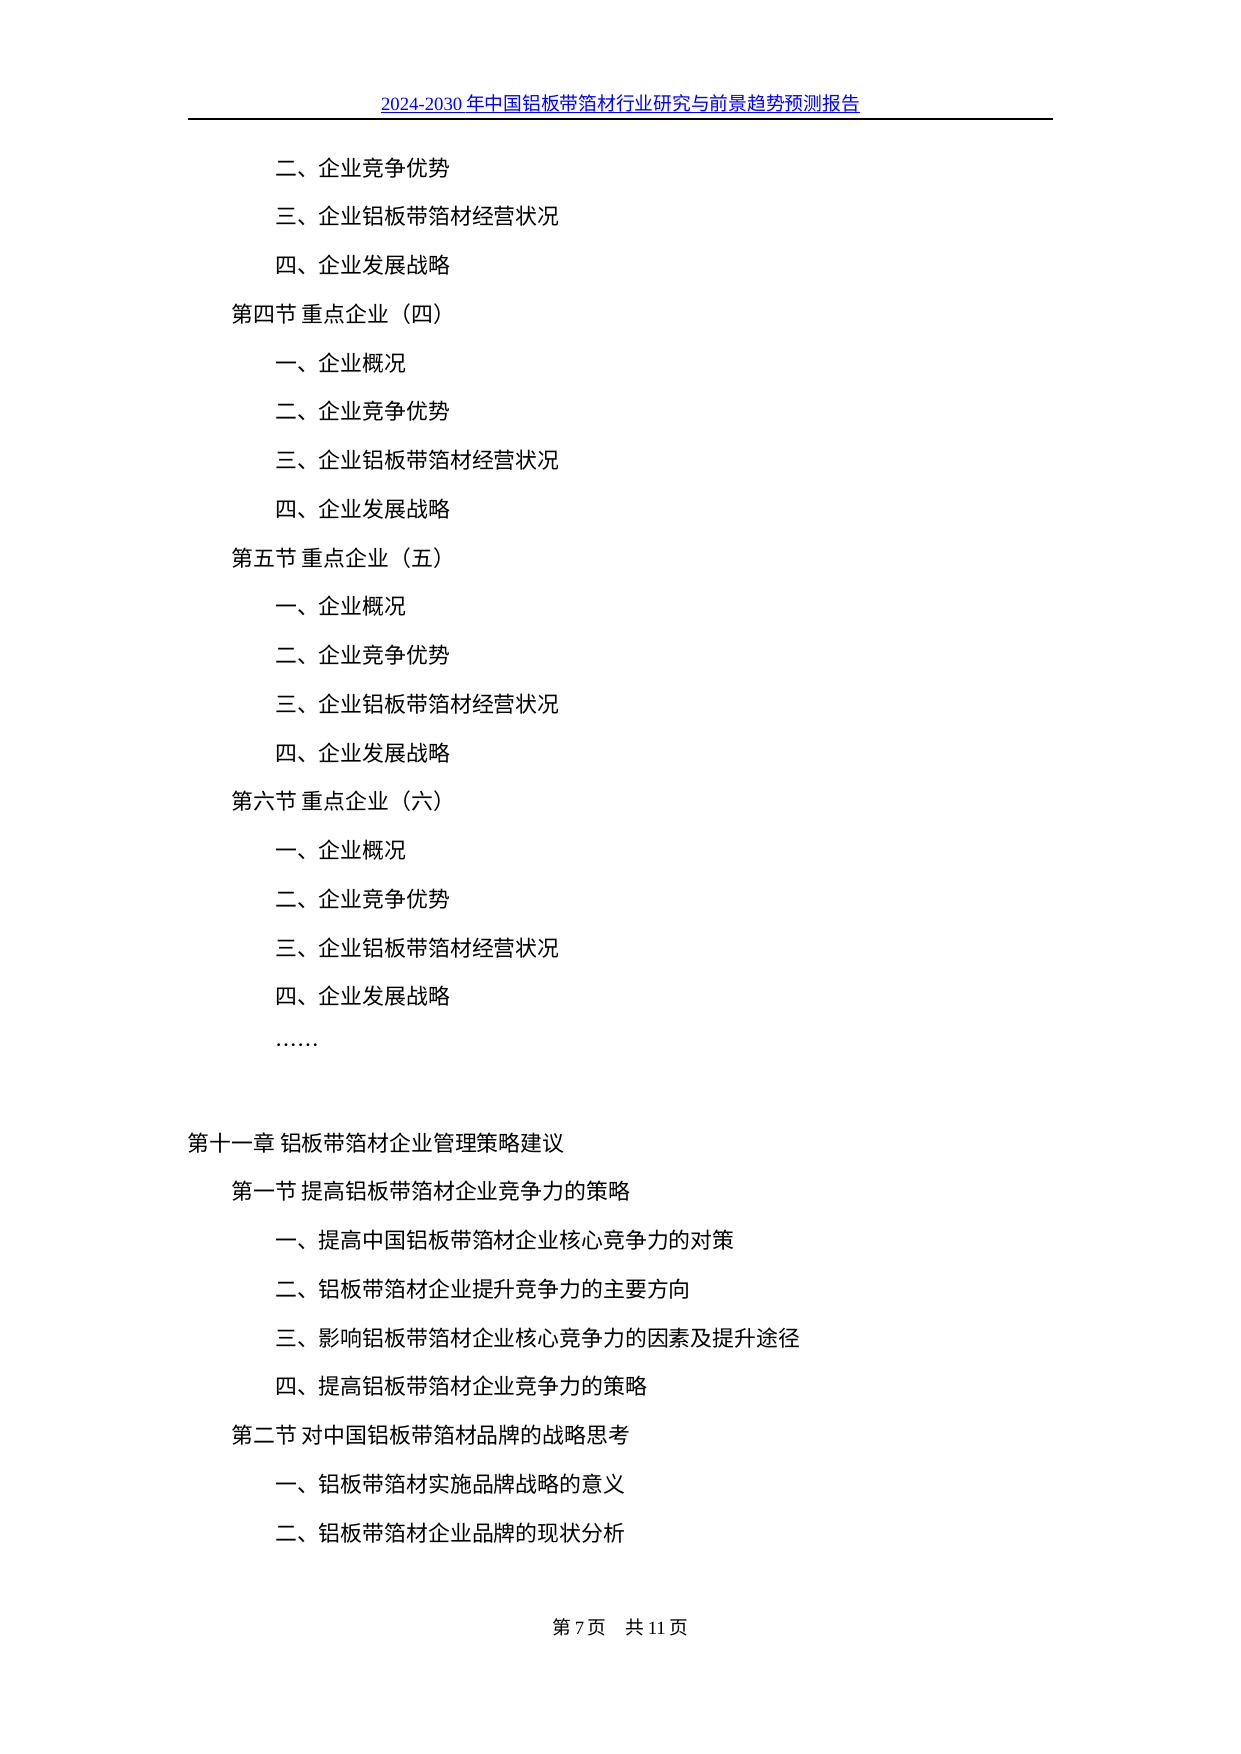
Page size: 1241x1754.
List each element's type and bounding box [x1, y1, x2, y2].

text [187, 150, 1053, 1548]
